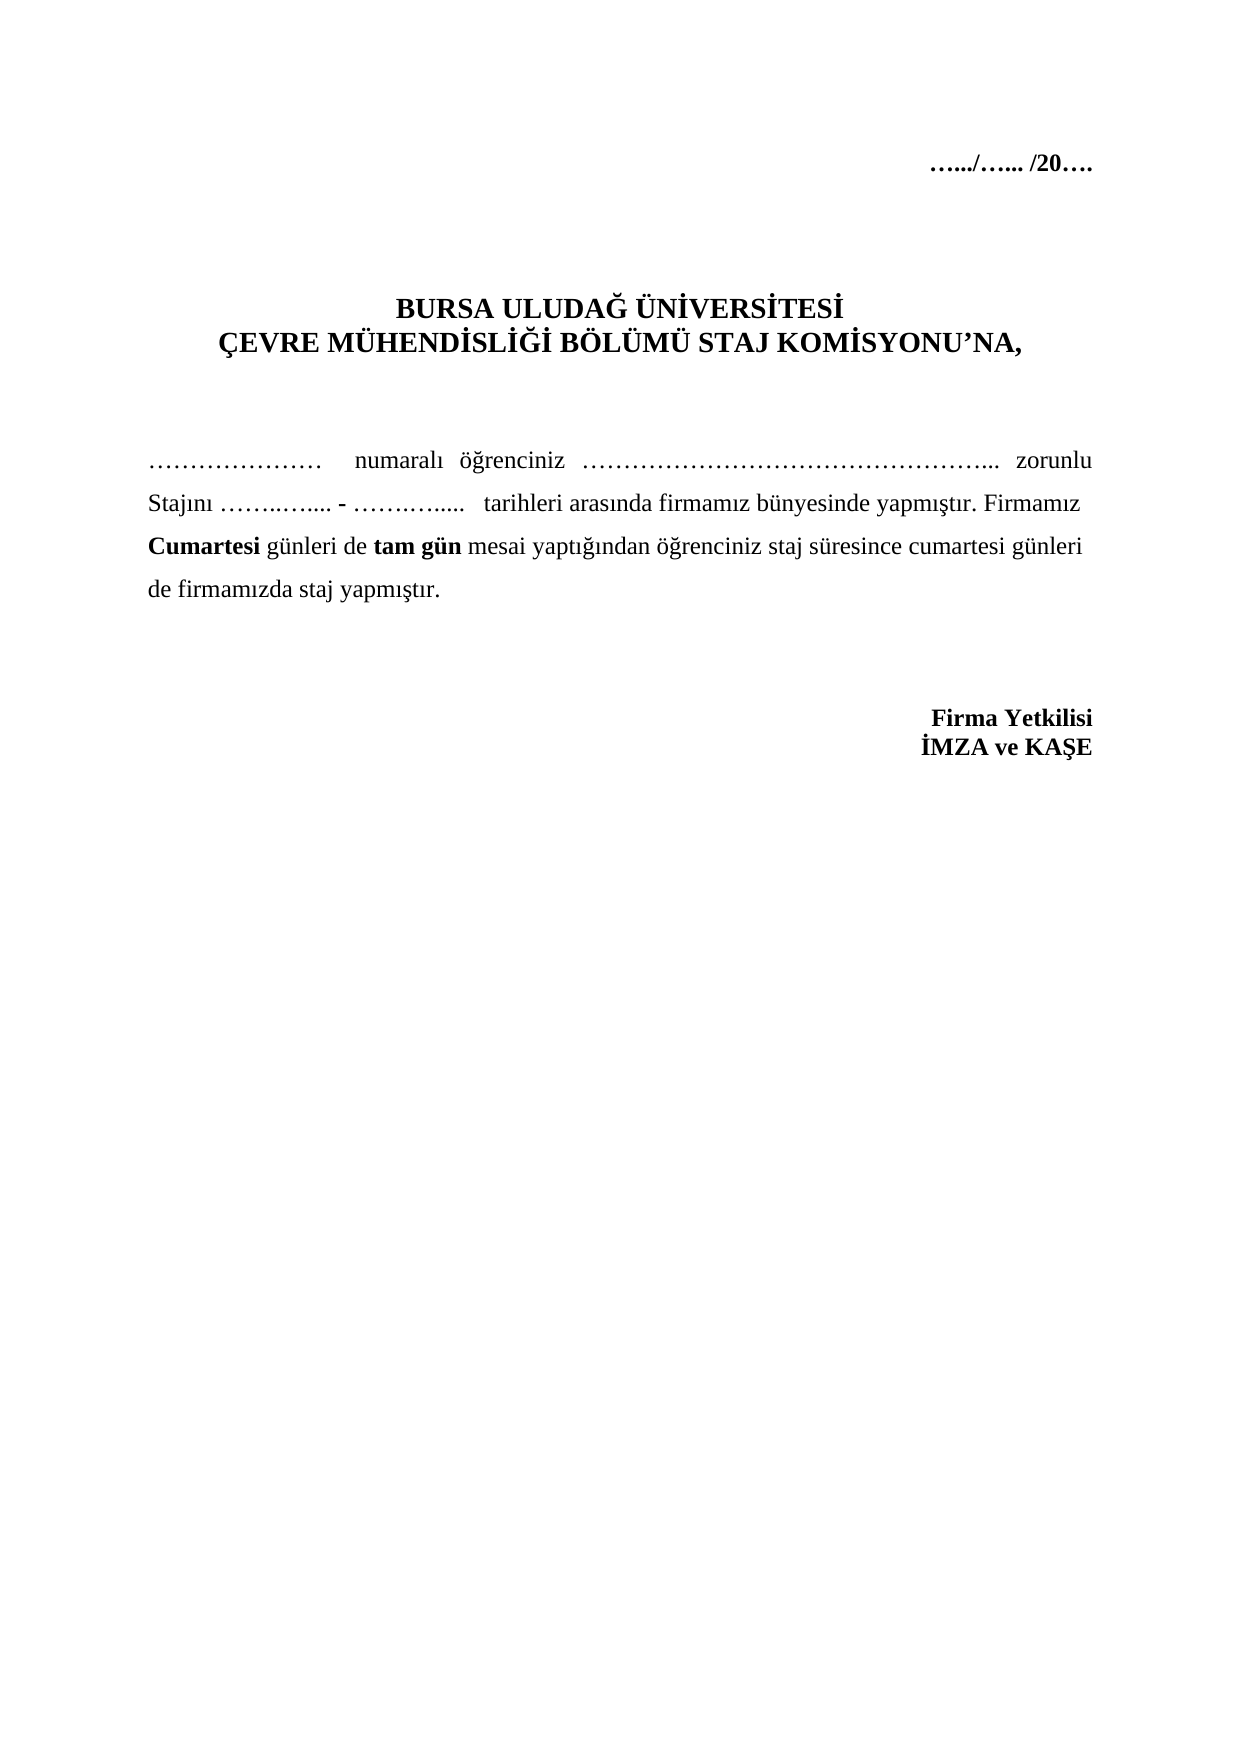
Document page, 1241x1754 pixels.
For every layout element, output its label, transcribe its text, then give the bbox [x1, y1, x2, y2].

text BURSA ULUDAĞ ÜNİVERSİTESİ [148, 291, 1093, 325]
text de firmamızda staj yapmıştır. [148, 574, 1093, 603]
text Cumartesi günleri de tam gün mesai yaptığından öğrenciniz staj süresince cumartesi günleri [148, 531, 1093, 560]
text ÇEVRE MÜHENDİSLİĞİ BÖLÜMÜ STAJ KOMİSYONU’NA, [148, 325, 1093, 358]
text Firma Yetkilisi [738, 703, 1093, 732]
text ….../…... /20…. [148, 148, 1093, 176]
text İMZA ve KAŞE [738, 732, 1093, 761]
text ………………… numaralı öğrenciniz …………………………………………... zorunlu Stajını ……..….... - …….…..... tarihleri arasında firmamız bünyesinde yapmıştır. Firmamız [148, 445, 1093, 517]
